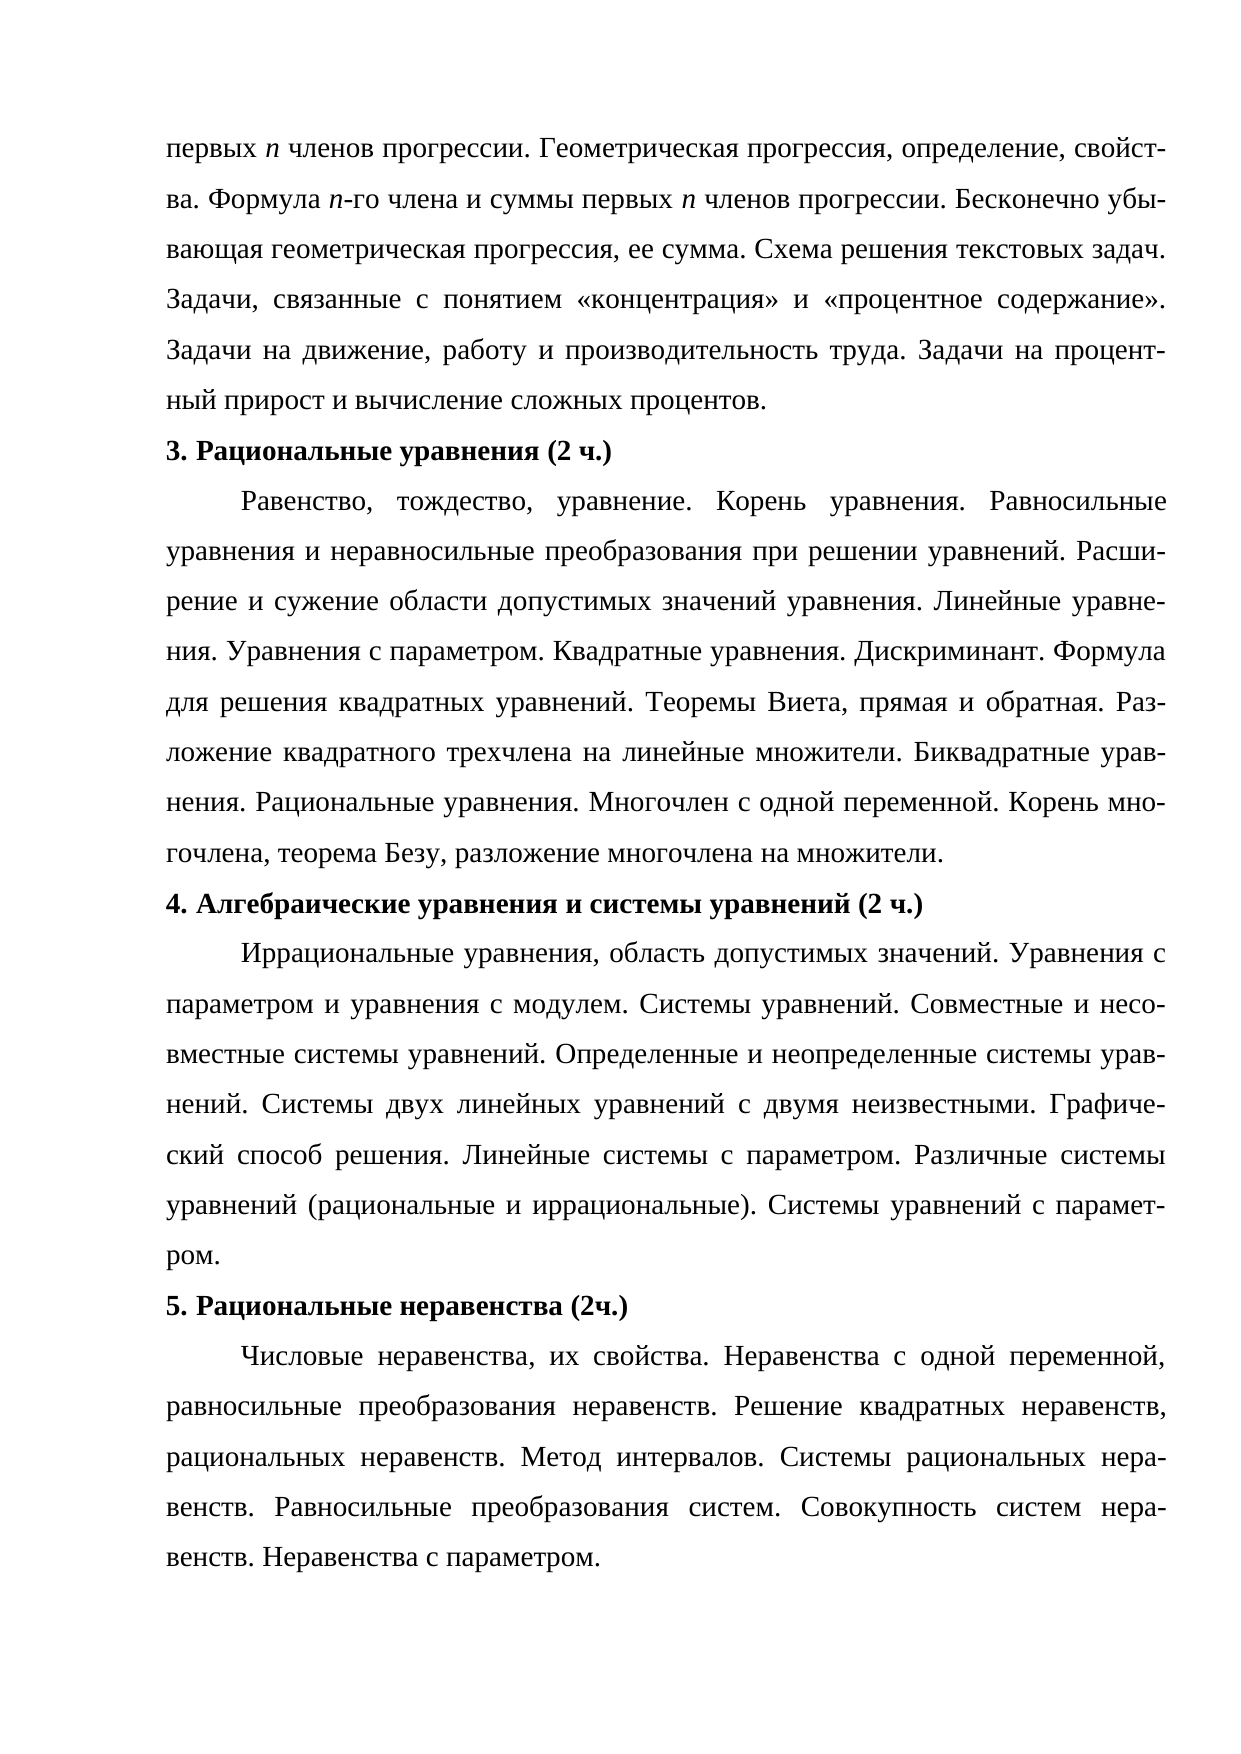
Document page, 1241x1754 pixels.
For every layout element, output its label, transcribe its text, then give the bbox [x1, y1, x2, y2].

subtitle Рациональные неравенства (2ч.) [166, 1288, 1180, 1322]
subtitle Рациональные уравнения (2 ч.) [166, 433, 1180, 466]
subtitle Алгебраические уравнения и системы уравнений (2 ч.) [166, 886, 1180, 919]
text первых п членов прогрессии. Геометрическая прогрессия, определение, свойст- ва. Формула п-го члена и суммы первых п членов прогрессии. Бесконечно убы- вающая геометрическая прогрессия, ее сумма. Схема решения текстовых задач. Задачи, связанные с понятием «концентрация» и «процентное содержание». Задачи на движение, работу и производительность труда. Задачи на процент- ный прирост и вычисление сложных процентов. [166, 131, 1167, 416]
text Иррациональные уравнения, область допустимых значений. Уравнения с параметром и уравнения с модулем. Системы уравнений. Совместные и несо- вместные системы уравнений. Определенные и неопределенные системы урав- нений. Системы двух линейных уравнений с двумя неизвестными. Графиче- ский способ решения. Линейные системы с параметром. Различные системы уравнений (рациональные и иррациональные). Системы уравнений с парамет- ром. [166, 936, 1167, 1271]
text Равенство, тождество, уравнение. Корень уравнения. Равносильные уравнения и неравносильные преобразования при решении уравнений. Расши- рение и сужение области допустимых значений уравнения. Линейные уравне- ния. Уравнения с параметром. Квадратные уравнения. Дискриминант. Формула для решения квадратных уравнений. Теоремы Виета, прямая и обратная. Раз- ложение квадратного трехчлена на линейные множители. Биквадратные урав- нения. Рациональные уравнения. Многочлен с одной переменной. Корень мно- гочлена, теорема Безу, разложение многочлена на множители. [166, 483, 1167, 868]
text Числовые неравенства, их свойства. Неравенства с одной переменной, равносильные преобразования неравенств. Решение квадратных неравенств, рациональных неравенств. Метод интервалов. Системы рациональных нера- венств. Равносильные преобразования систем. Совокупность систем нера- венств. Неравенства с параметром. [166, 1338, 1167, 1573]
